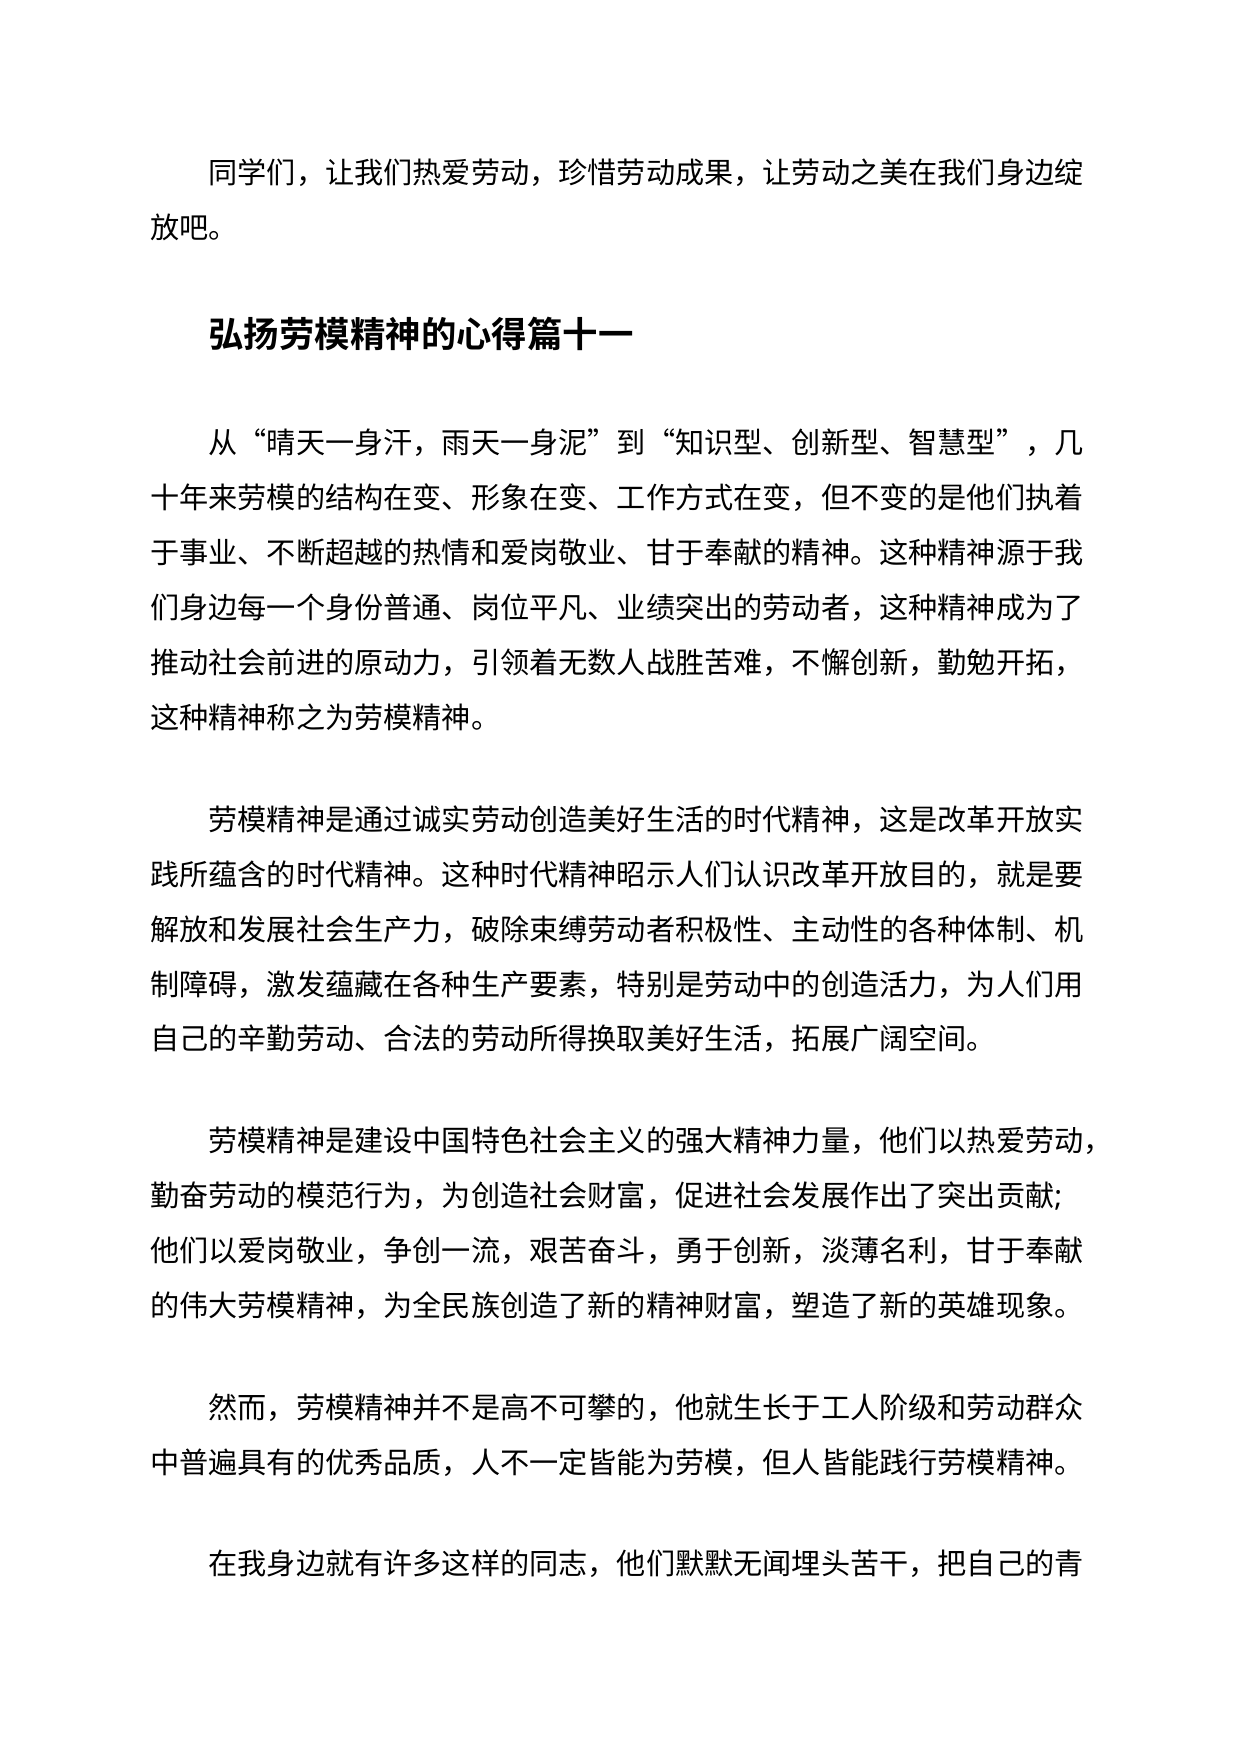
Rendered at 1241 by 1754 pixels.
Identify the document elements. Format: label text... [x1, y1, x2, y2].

text 劳模精神是通过诚实劳动创造美好生活的时代精神，这是改革开放实践所蕴含的时代精神。这种时代精神昭示人们认识改革开放目的，就是要解放和发展社会生产力，破除束缚劳动者积极性、主动性的各种体制、机制障碍，激发蕴藏在各种生产要素，特别是劳动中的创造活力，为人们用自己的辛勤劳动、合法的劳动所得换取美好生活，拓展广阔空间。 [150, 796, 1090, 1058]
text 劳模精神是建设中国特色社会主义的强大精神力量，他们以热爱劳动，勤奋劳动的模范行为，为创造社会财富，促进社会发展作出了突出贡献;他们以爱岗敬业，争创一流，艰苦奋斗，勇于创新，淡薄名利，甘于奉献的伟大劳模精神，为全民族创造了新的精神财富，塑造了新的英雄现象。 [150, 1118, 1090, 1325]
text 弘扬劳模精神的心得篇十一 [150, 307, 1090, 358]
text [150, 1541, 1090, 1583]
text 同学们，让我们热爱劳动，珍惜劳动成果，让劳动之美在我们身边绽放吧。 [150, 150, 1090, 247]
text 从“晴天一身汗，雨天一身泥”到“知识型、创新型、智慧型”，几十年来劳模的结构在变、形象在变、工作方式在变，但不变的是他们执着于事业、不断超越的热情和爱岗敬业、甘于奉献的精神。这种精神源于我们身边每一个身份普通、岗位平凡、业绩突出的劳动者，这种精神成为了推动社会前进的原动力，引领着无数人战胜苦难，不懈创新，勤勉开拓，这种精神称之为劳模精神。 [150, 420, 1090, 737]
text 然而，劳模精神并不是高不可攀的，他就生长于工人阶级和劳动群众中普遍具有的优秀品质，人不一定皆能为劳模，但人皆能践行劳模精神。 [150, 1384, 1090, 1481]
